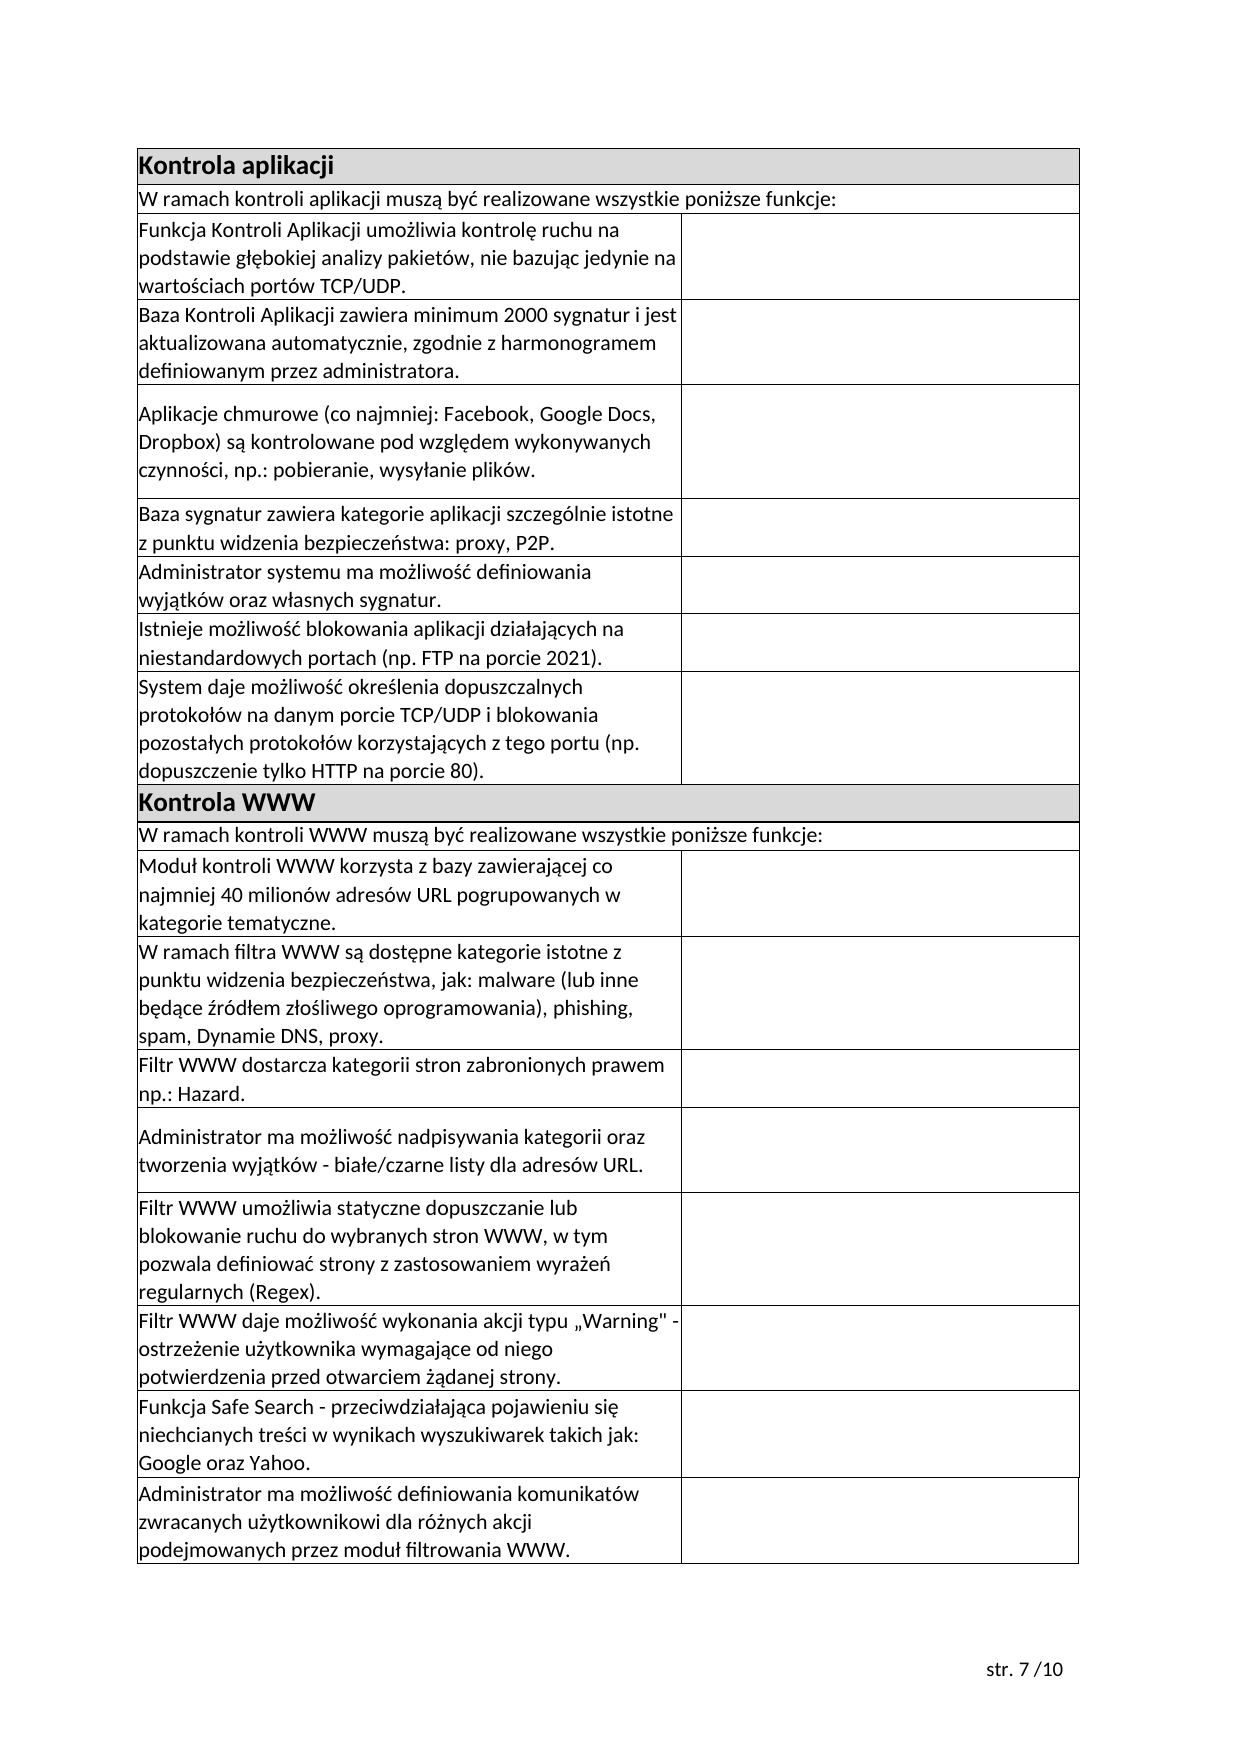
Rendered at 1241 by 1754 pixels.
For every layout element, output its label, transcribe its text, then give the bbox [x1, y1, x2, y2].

table_cell Funkcja Kontroli Aplikacji umożliwia kontrolę ruchu na podstawie głębokiej analizy pakietów, nie bazując jedynie na wartościach portów TCP/UDP. [138, 214, 681, 299]
table_cell System daje możliwość określenia dopuszczalnych protokołów na danym porcie TCP/UDP i blokowania pozostałych protokołów korzystających z tego portu (np. dopuszczenie tylko HTTP na porcie 80). [138, 672, 681, 784]
table_cell [682, 851, 1079, 936]
table_cell Aplikacje chmurowe (co najmniej: Facebook, Google Docs, Dropbox) są kontrolowane pod względem wykonywanych czynności, np.: pobieranie, wysyłanie plików. [138, 385, 681, 497]
table_cell [682, 1193, 1079, 1305]
table_cell Baza sygnatur zawiera kategorie aplikacji szczególnie istotne z punktu widzenia bezpieczeństwa: proxy, P2P. [138, 499, 681, 556]
table_cell Filtr WWW dostarcza kategorii stron zabronionych prawem np.: Hazard. [138, 1050, 681, 1107]
table_cell [682, 499, 1079, 556]
table_cell [682, 937, 1079, 1049]
table_cell [682, 300, 1079, 384]
table_cell Filtr WWW umożliwia statyczne dopuszczanie lub blokowanie ruchu do wybranych stron WWW, w tym pozwala definiować strony z zastosowaniem wyrażeń regularnych (Regex). [138, 1193, 681, 1305]
table_cell W ramach filtra WWW są dostępne kategorie istotne z punktu widzenia bezpieczeństwa, jak: malware (lub inne będące źródłem złośliwego oprogramowania), phishing, spam, Dynamie DNS, proxy. [138, 937, 681, 1049]
table_cell [682, 557, 1079, 613]
table_cell [682, 385, 1079, 497]
table_cell [682, 672, 1079, 784]
table_cell [682, 1306, 1079, 1390]
table_cell Istnieje możliwość blokowania aplikacji działających na niestandardowych portach (np. FTP na porcie 2021). [138, 614, 681, 671]
table_cell [682, 214, 1079, 299]
table_cell [682, 614, 1079, 671]
table_cell Baza Kontroli Aplikacji zawiera minimum 2000 sygnatur i jest aktualizowana automatycznie, zgodnie z harmonogramem definiowanym przez administratora. [138, 300, 681, 384]
table_cell [682, 1391, 1079, 1477]
table_cell Filtr WWW daje możliwość wykonania akcji typu „Warning" - ostrzeżenie użytkownika wymagające od niego potwierdzenia przed otwarciem żądanej strony. [138, 1306, 681, 1390]
table_cell [682, 1108, 1079, 1192]
table_cell Moduł kontroli WWW korzysta z bazy zawierającej co najmniej 40 milionów adresów URL pogrupowanych w kategorie tematyczne. [138, 851, 681, 936]
table_cell Kontrola WWW [138, 785, 1079, 821]
table_cell [682, 1050, 1079, 1107]
table_cell W ramach kontroli WWW muszą być realizowane wszystkie poniższe funkcje: [138, 823, 1079, 850]
table_cell Administrator ma możliwość definiowania komunikatów zwracanych użytkownikowi dla różnych akcji podejmowanych przez moduł filtrowania WWW. [138, 1478, 681, 1563]
table_cell Administrator ma możliwość nadpisywania kategorii oraz tworzenia wyjątków - białe/czarne listy dla adresów URL. [138, 1108, 681, 1192]
table_cell [682, 1478, 1078, 1563]
table_cell W ramach kontroli aplikacji muszą być realizowane wszystkie poniższe funkcje: [138, 185, 1079, 213]
table_cell Funkcja Safe Search - przeciwdziałająca pojawieniu się niechcianych treści w wynikach wyszukiwarek takich jak: Google oraz Yahoo. [138, 1391, 681, 1477]
table_cell Administrator systemu ma możliwość definiowania wyjątków oraz własnych sygnatur. [138, 557, 681, 613]
table_cell Kontrola aplikacji [138, 149, 1079, 184]
